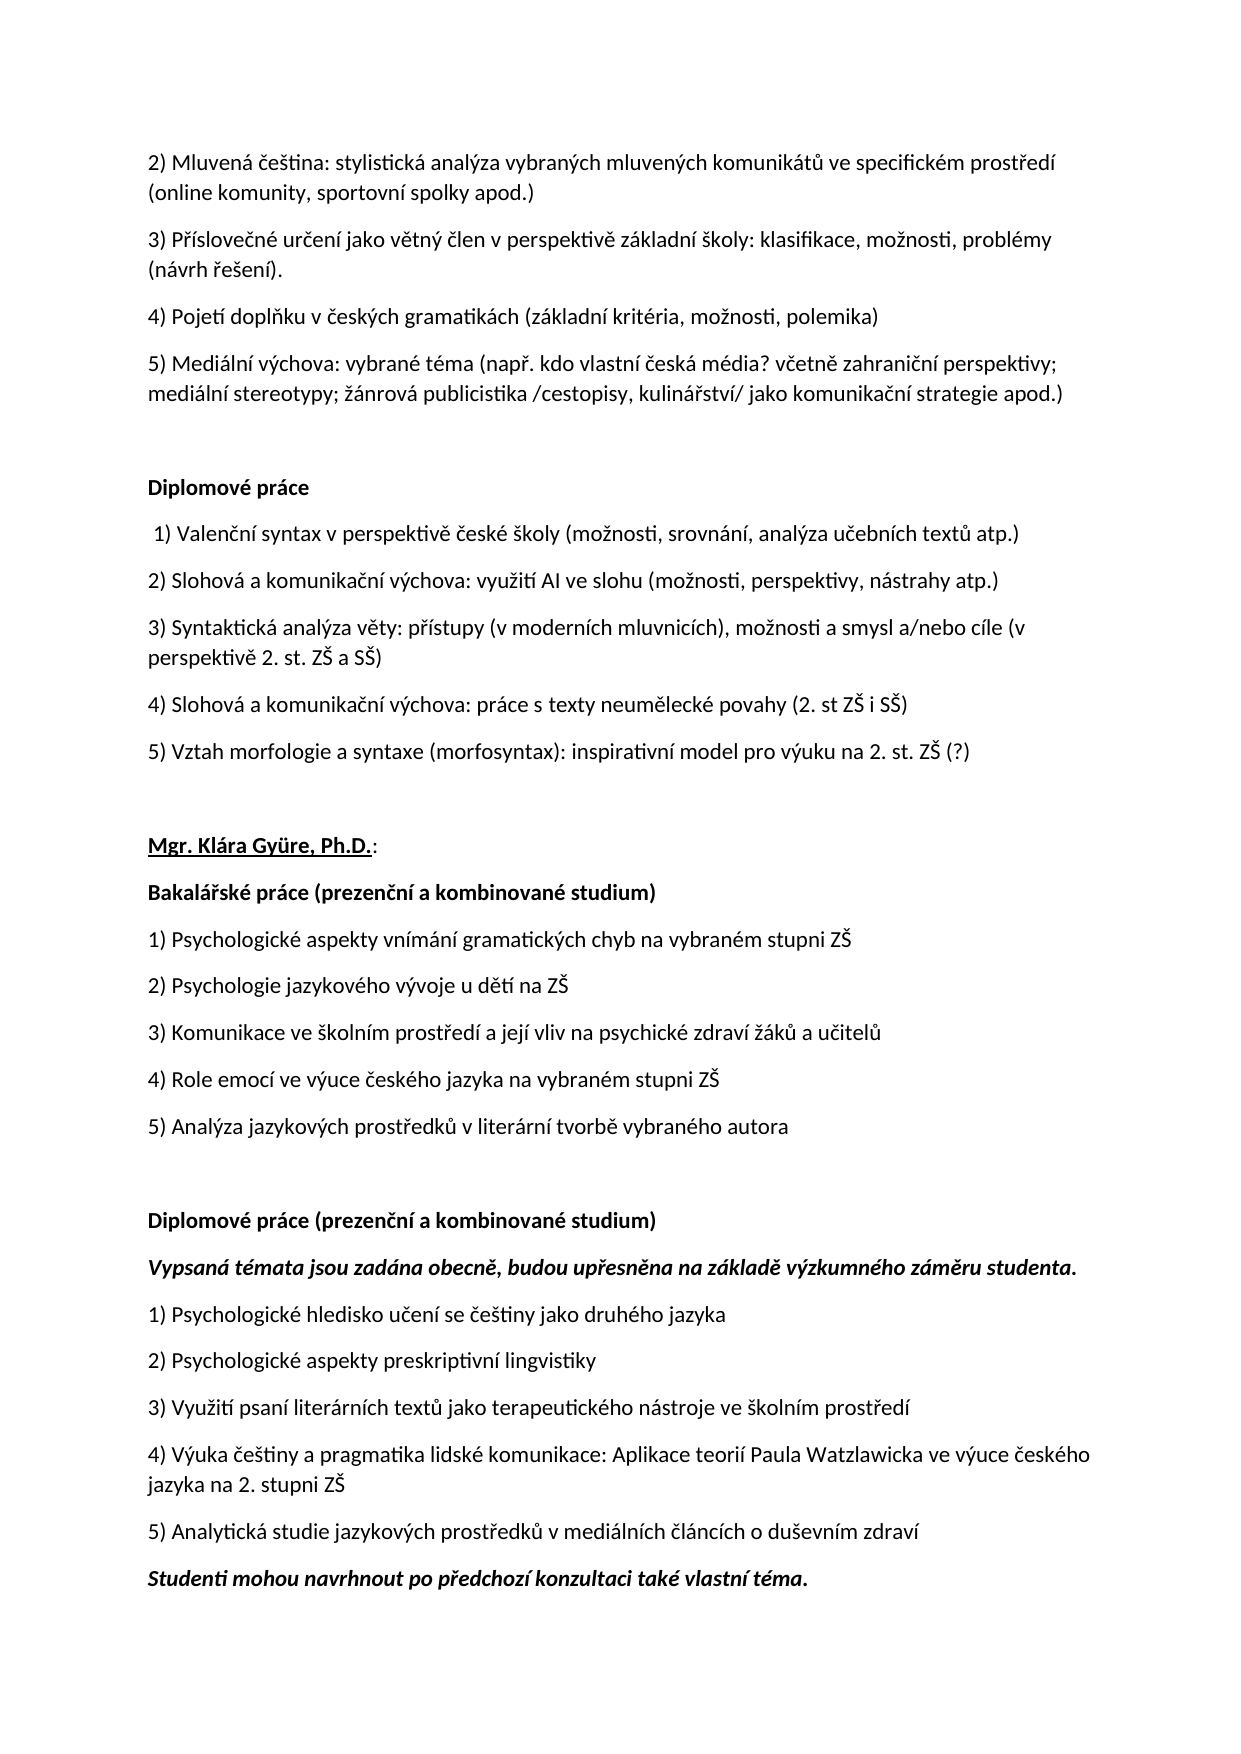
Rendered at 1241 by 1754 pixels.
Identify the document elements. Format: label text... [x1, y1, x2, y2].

text 2) Psychologické aspekty preskriptivní lingvistiky [148, 1347, 1093, 1374]
text 1) Psychologické hledisko učení se češtiny jako druhého jazyka [148, 1300, 1093, 1328]
text Vypsaná témata jsou zadána obecně, budou upřesněna na základě výzkumného záměru studenta. [148, 1253, 1093, 1281]
text 3) Syntaktická analýza věty: přístupy (v moderních mluvnicích), možnosti a smysl a/nebo cíle (v perspektivě 2. st. ZŠ a SŠ) [148, 613, 1093, 671]
text Bakalářské práce (prezenční a kombinované studium) [148, 878, 1093, 906]
text 3) Využití psaní literárních textů jako terapeutického nástroje ve školním prostředí [148, 1393, 1093, 1421]
text 2) Mluvená čeština: stylistická analýza vybraných mluvených komunikátů ve specifickém prostředí (online komunity, sportovní spolky apod.) [148, 148, 1093, 206]
text Diplomové práce [148, 473, 1093, 501]
text Studenti mohou navrhnout po předchozí konzultaci také vlastní téma. [148, 1564, 1093, 1592]
text 1) Psychologické aspekty vnímání gramatických chyb na vybraném stupni ZŠ [148, 925, 1093, 953]
text 2) Slohová a komunikační výchova: využití AI ve slohu (možnosti, perspektivy, nástrahy atp.) [148, 566, 1093, 594]
text 3) Příslovečné určení jako větný člen v perspektivě základní školy: klasifikace, možnosti, problémy (návrh řešení). [148, 225, 1093, 283]
text 1) Valenční syntax v perspektivě české školy (možnosti, srovnání, analýza učebních textů atp.) [148, 519, 1093, 547]
text Diplomové práce (prezenční a kombinované studium) [148, 1206, 1093, 1234]
text 3) Komunikace ve školním prostředí a její vliv na psychické zdraví žáků a učitelů [148, 1018, 1093, 1046]
text 5) Analytická studie jazykových prostředků v mediálních článcích o duševním zdraví [148, 1517, 1093, 1545]
text 4) Pojetí doplňku v českých gramatikách (základní kritéria, možnosti, polemika) [148, 302, 1093, 330]
text Mgr. Klára Gyüre, Ph.D.: [148, 831, 1093, 859]
text 5) Mediální výchova: vybrané téma (např. kdo vlastní česká média? včetně zahraniční perspektivy; mediální stereotypy; žánrová publicistika /cestopisy, kulinářství/ jako komunikační strategie apod.) [148, 349, 1093, 407]
text 5) Analýza jazykových prostředků v literární tvorbě vybraného autora [148, 1112, 1093, 1140]
text 4) Role emocí ve výuce českého jazyka na vybraném stupni ZŠ [148, 1065, 1093, 1093]
text 4) Výuka češtiny a pragmatika lidské komunikace: Aplikace teorií Paula Watzlawicka ve výuce českého jazyka na 2. stupni ZŠ [148, 1440, 1093, 1498]
text 4) Slohová a komunikační výchova: práce s texty neumělecké povahy (2. st ZŠ i SŠ) [148, 690, 1093, 718]
text 2) Psychologie jazykového vývoje u dětí na ZŠ [148, 972, 1093, 999]
text 5) Vztah morfologie a syntaxe (morfosyntax): inspirativní model pro výuku na 2. st. ZŠ (?) [148, 737, 1093, 765]
